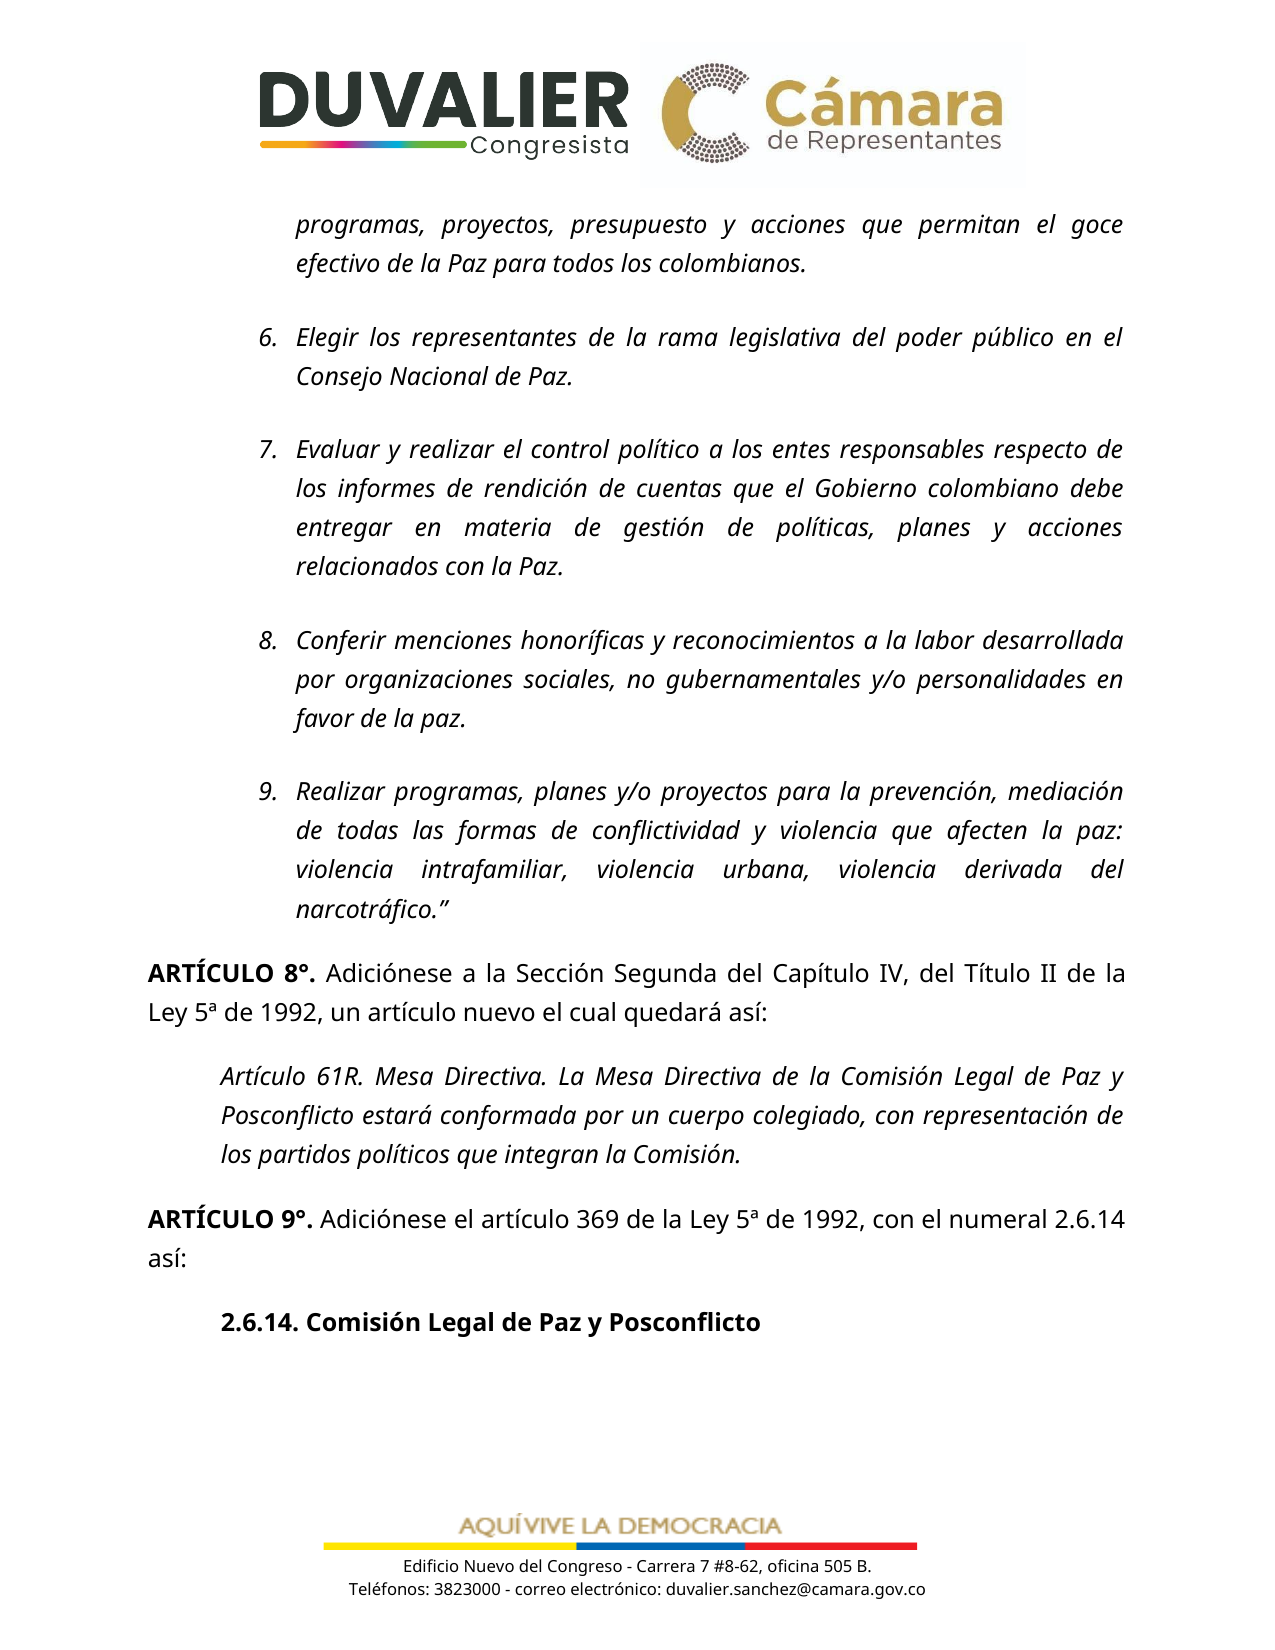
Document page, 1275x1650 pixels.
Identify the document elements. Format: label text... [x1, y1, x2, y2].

list Elegir los representantes de la rama legislativa del poder público en el Consejo Nacional de Paz. [258, 319, 1127, 392]
text Artículo 61R. Mesa Directiva. La Mesa Directiva de la Comisión Legal de Paz y Posconflicto estará conformada por un cuerpo colegiado, con representación de los partidos políticos que integran la Comisión. [221, 1059, 1127, 1171]
text 2.6.14. Comisión Legal de Paz y Posconflicto [148, 1305, 1127, 1339]
text ARTÍCULO 8°. Adiciónese a la Sección Segunda del Capítulo IV, del Título II de la Ley 5ª de 1992, un artículo nuevo el cual quedará así: [148, 956, 1127, 1029]
picture [323, 1513, 918, 1550]
picture [242, 35, 1027, 191]
list Conferir menciones honoríficas y reconocimientos a la labor desarrollada por organizaciones sociales, no gubernamentales y/o personalidades en favor de la paz. [258, 622, 1127, 735]
list Realizar programas, planes y/o proyectos para la prevención, mediación de todas las formas de conflictividad y violencia que afecten la paz: violencia intrafamiliar, violencia urbana, violencia derivada del narcotráfico.” [258, 774, 1127, 925]
text ARTÍCULO 9°. Adiciónese el artículo 369 de la Ley 5ª de 1992, con el numeral 2.6.14 así: [148, 1201, 1127, 1274]
list Evaluar y realizar el control político a los entes responsables respecto de los informes de rendición de cuentas que el Gobierno colombiano debe entregar en materia de gestión de políticas, planes y acciones relacionados con la Paz. [258, 432, 1127, 583]
